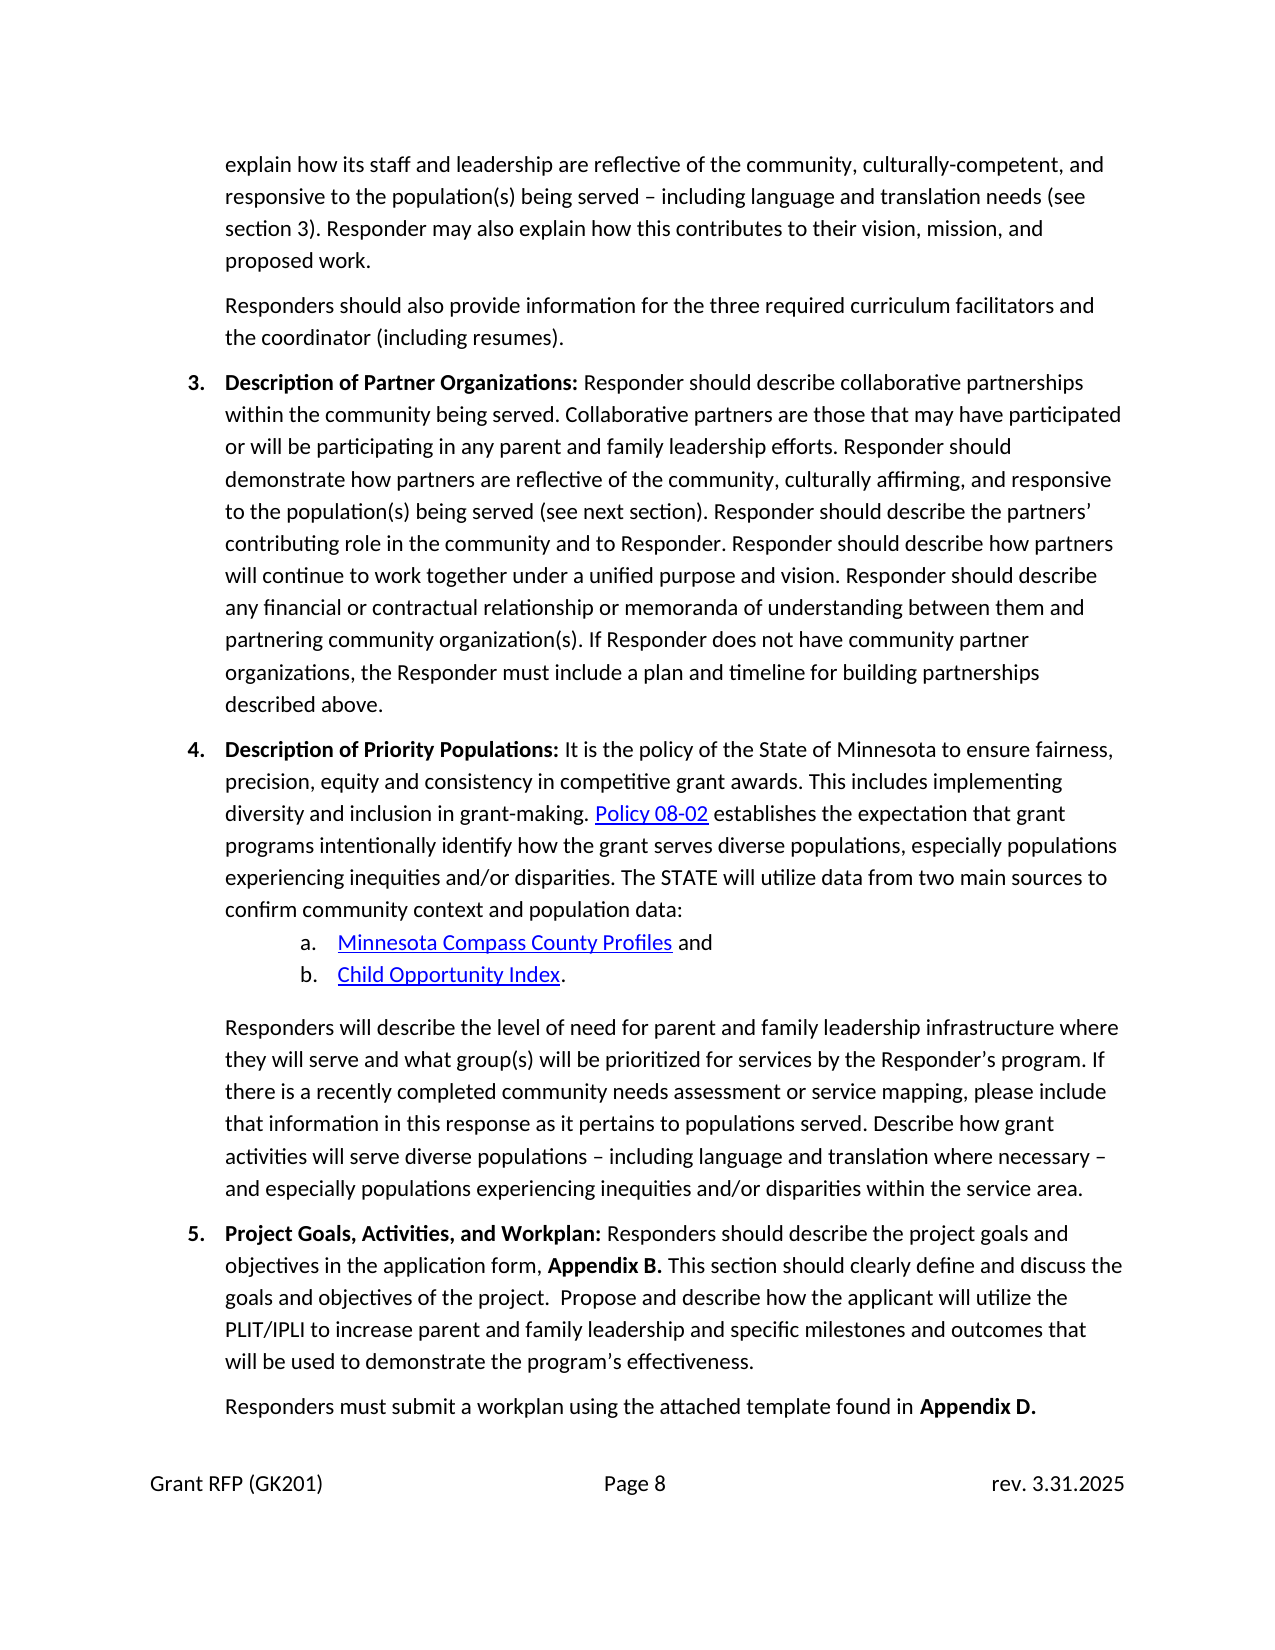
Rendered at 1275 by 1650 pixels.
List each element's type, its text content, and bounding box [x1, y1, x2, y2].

list Child Opportunity Index. [300, 960, 1125, 988]
text Responders will describe the level of need for parent and family leadership infrastructure where they will serve and what group(s) will be prioritized for services by the Responder’s program. If there is a recently completed community needs assessment or service mapping, please include that information in this response as it pertains to populations served. Describe how grant activities will serve diverse populations – including language and translation where necessary – and especially populations experiencing inequities and/or disparities within the service area. [225, 1013, 1125, 1202]
list Description of Partner Organizations: Responder should describe collaborative partnerships within the community being served. Collaborative partners are those that may have participated or will be participating in any parent and family leadership efforts. Responder should demonstrate how partners are reflective of the community, culturally affirming, and responsive to the population(s) being served (see next section). Responder should describe the partners’ contributing role in the community and to Responder. Responder should describe how partners will continue to work together under a unified purpose and vision. Responder should describe any financial or contractual relationship or memoranda of understanding between them and partnering community organization(s). If Responder does not have community partner organizations, the Responder must include a plan and timeline for building partnerships described above. [187, 368, 1125, 718]
text Responders should also provide information for the three required curriculum facilitators and the coordinator (including resumes). [225, 291, 1125, 351]
list Minnesota Compass County Profiles and [300, 928, 1125, 956]
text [225, 150, 1125, 274]
list Project Goals, Activities, and Workplan: Responders should describe the project goals and objectives in the application form, Appendix B. This section should clearly define and discuss the goals and objectives of the project. Propose and describe how the applicant will utilize the PLIT/IPLI to increase parent and family leadership and specific milestones and outcomes that will be used to demonstrate the program’s effectiveness. [187, 1219, 1125, 1375]
list Description of Priority Populations: It is the policy of the State of Minnesota to ensure fairness, precision, equity and consistency in competitive grant awards. This includes implementing diversity and inclusion in grant-making. Policy 08-02 establishes the expectation that grant programs intentionally identify how the grant serves diverse populations, especially populations experiencing inequities and/or disparities. The STATE will utilize data from two main sources to confirm community context and population data: [187, 735, 1125, 924]
list Responders must submit a workplan using the attached template found in Appendix D. [225, 1392, 1125, 1420]
